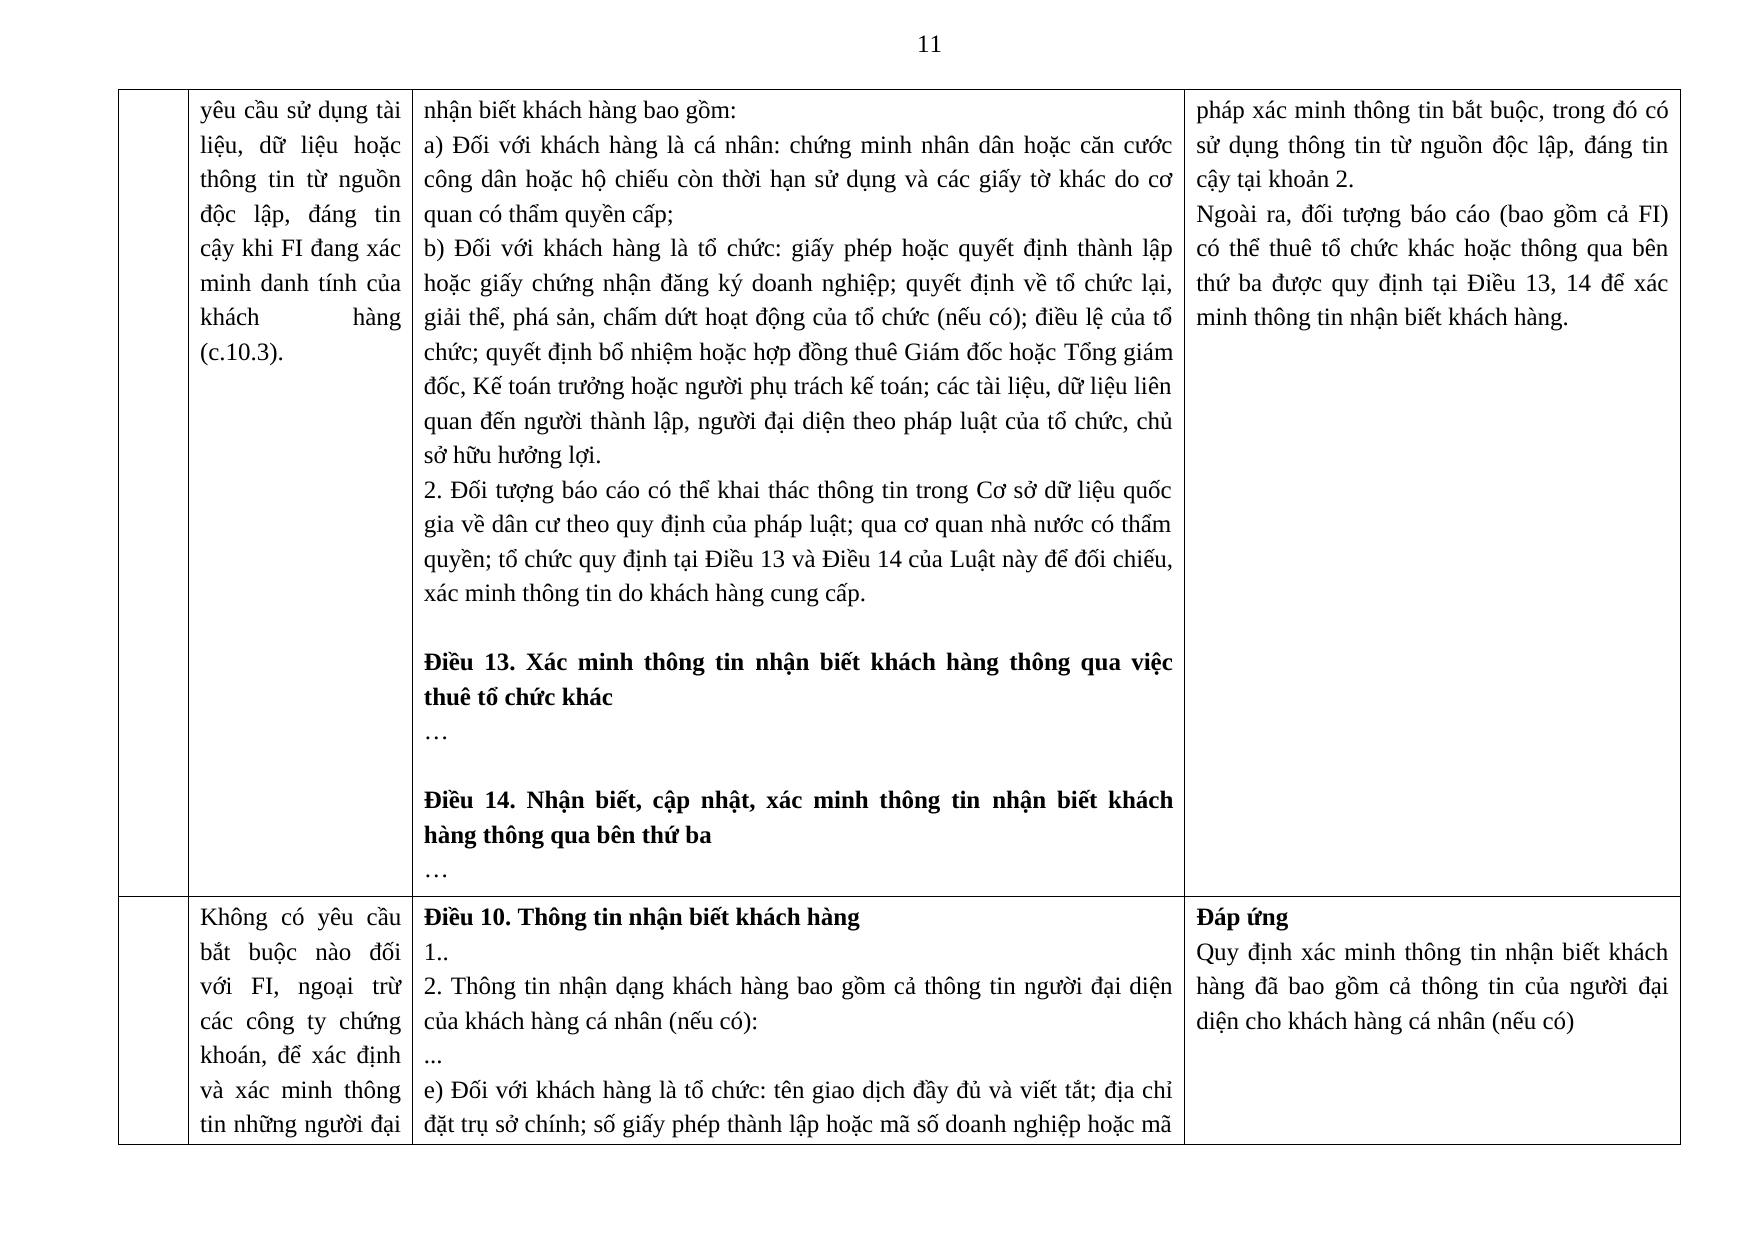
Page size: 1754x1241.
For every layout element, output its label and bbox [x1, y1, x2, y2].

table_cell [189, 90, 412, 896]
table_cell [119, 897, 188, 1144]
table_cell [1185, 90, 1680, 896]
table_cell [413, 897, 1184, 1144]
table_cell [119, 90, 188, 896]
table_cell [413, 90, 1184, 896]
table_cell [189, 897, 412, 1144]
table_cell [1185, 897, 1680, 1144]
